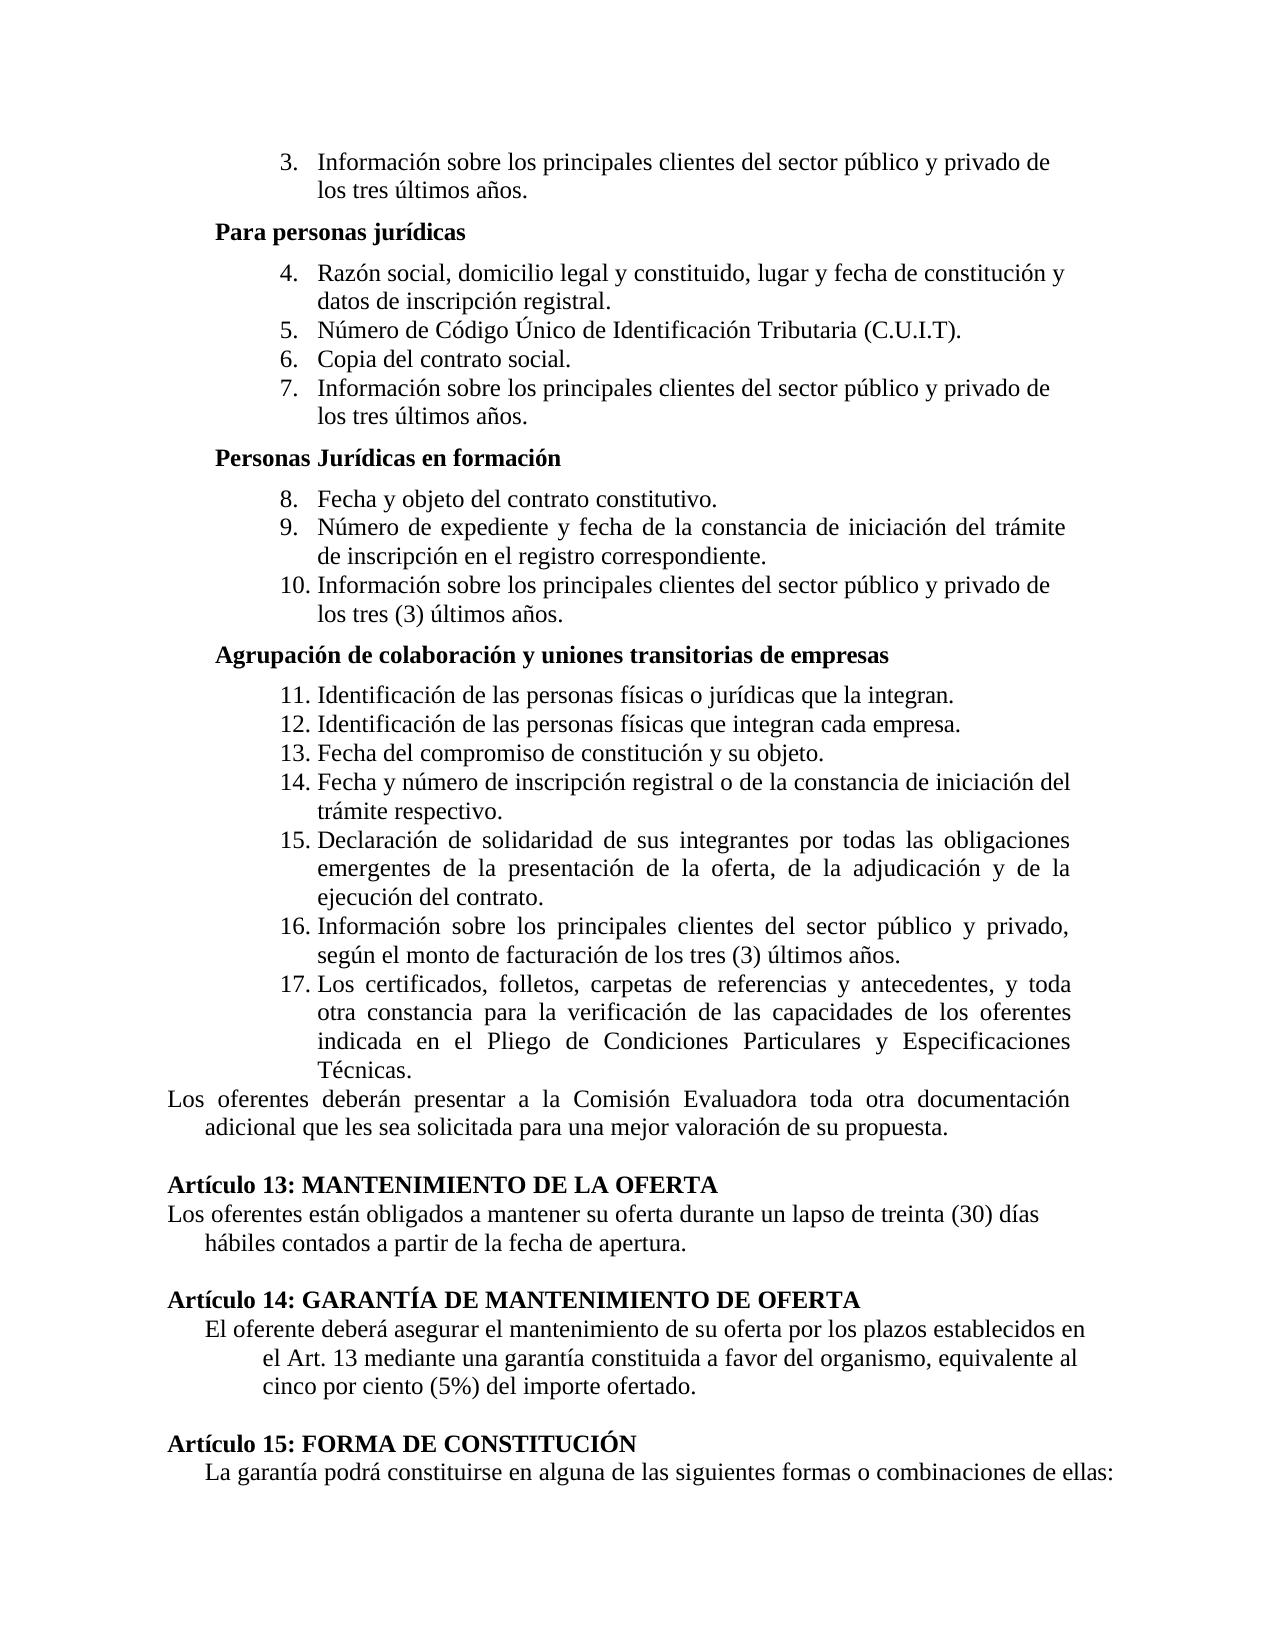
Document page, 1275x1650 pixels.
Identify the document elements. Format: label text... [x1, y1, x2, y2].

list Información sobre los principales clientes del sector público y privado de los tres últimos años. [279, 373, 1050, 430]
list Identificación de las personas físicas que integran cada empresa. [279, 710, 1125, 738]
list Declaración de solidaridad de sus integrantes por todas las obligaciones emergentes de la presentación de la oferta, de la adjudicación y de la ejecución del contrato. [279, 825, 1071, 911]
list Número de expediente y fecha de la constancia de iniciación del trámite de inscripción en el registro correspondiente. [279, 512, 1066, 570]
list Información sobre los principales clientes del sector público y privado de los tres últimos años. [279, 147, 1050, 204]
text Artículo 14: GARANTÍA DE MANTENIMIENTO DE OFERTA [167, 1285, 1125, 1314]
text Personas Jurídicas en formación [215, 443, 1125, 472]
list Los certificados, folletos, carpetas de referencias y antecedentes, y toda otra constancia para la verificación de las capacidades de los oferentes indicada en el Pliego de Condiciones Particulares y Especificaciones Técnicas. [279, 969, 1071, 1084]
list Fecha del compromiso de constitución y su objeto. [279, 738, 1125, 767]
list Identificación de las personas físicas o jurídicas que la integran. [279, 681, 1125, 710]
list Información sobre los principales clientes del sector público y privado, según el monto de facturación de los tres (3) últimos años. [279, 911, 1070, 969]
list Razón social, domicilio legal y constituido, lugar y fecha de constitución y datos de inscripción registral. [279, 258, 1065, 315]
list Número de Código Único de Identificación Tributaria (C.U.I.T). [279, 315, 1125, 344]
list Copia del contrato social. [279, 344, 1125, 373]
text Para personas jurídicas [215, 217, 1125, 246]
text Artículo 13: MANTENIMIENTO DE LA OFERTA [167, 1171, 1125, 1199]
text Artículo 15: FORMA DE CONSTITUCIÓN [167, 1429, 1125, 1458]
list Fecha y objeto del contrato constitutivo. [279, 484, 1125, 512]
text Los oferentes deberán presentar a la Comisión Evaluadora toda otra documentación adicional que les sea solicitada para una mejor valoración de su propuesta. [167, 1084, 1071, 1141]
list Información sobre los principales clientes del sector público y privado de los tres (3) últimos años. [279, 570, 1050, 627]
text Los oferentes están obligados a mantener su oferta durante un lapso de treinta (30) días hábiles contados a partir de la fecha de apertura. [167, 1199, 1075, 1256]
list Fecha y número de inscripción registral o de la constancia de iniciación del trámite respectivo. [279, 767, 1071, 824]
text Agrupación de colaboración y uniones transitorias de empresas [215, 640, 1125, 669]
text El oferente deberá asegurar el mantenimiento de su oferta por los plazos establecidos en el Art. 13 mediante una garantía constituida a favor del organismo, equivalente al cinco por ciento (5%) del importe ofertado. [204, 1314, 1101, 1400]
text La garantía podrá constituirse en alguna de las siguientes formas o combinaciones de ellas: [204, 1458, 1125, 1486]
